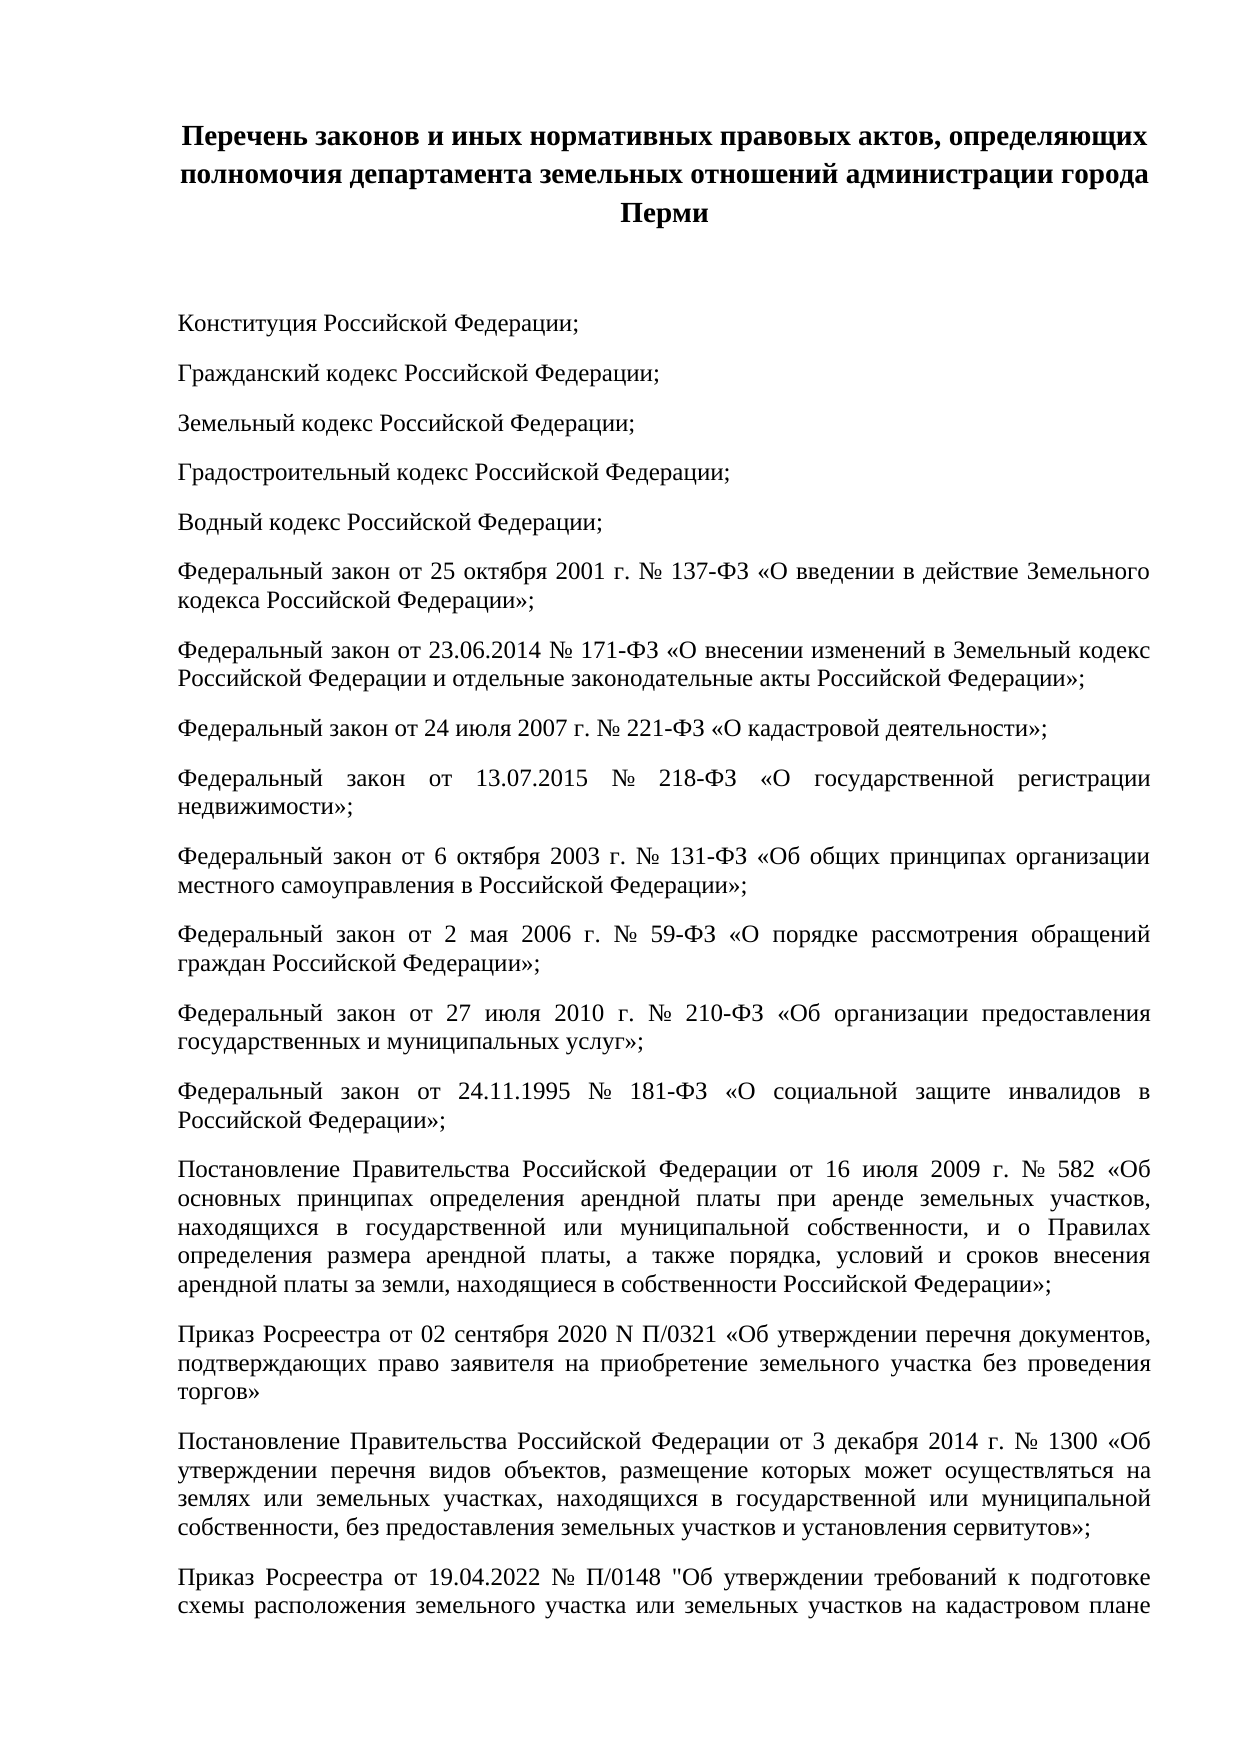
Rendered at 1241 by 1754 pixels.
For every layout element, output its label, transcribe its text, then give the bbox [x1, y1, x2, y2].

text Градостроительный кодекс Российской Федерации; [177, 457, 1152, 486]
text Водный кодекс Российской Федерации; [177, 507, 1152, 536]
text Федеральный закон от 2 мая 2006 г. № 59-ФЗ «О порядке рассмотрения обращений граждан Российской Федерации»; [177, 919, 1152, 977]
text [177, 1562, 1152, 1619]
text Федеральный закон от 6 октября 2003 г. № 131-ФЗ «Об общих принципах организации местного самоуправления в Российской Федерации»; [177, 841, 1152, 898]
text Перечень законов и иных нормативных правовых актов, определяющих полномочия департамента земельных отношений администрации города Перми [177, 118, 1152, 229]
text Постановление Правительства Российской Федерации от 16 июля 2009 г. № 582 «Об основных принципах определения арендной платы при аренде земельных участков, находящихся в государственной или муниципальной собственности, и о Правилах определения размера арендной платы, а также порядка, условий и сроков внесения арендной платы за земли, находящиеся в собственности Российской Федерации»; [177, 1154, 1152, 1298]
text Федеральный закон от 27 июля 2010 г. № 210-ФЗ «Об организации предоставления государственных и муниципальных услуг»; [177, 998, 1152, 1055]
text Федеральный закон от 23.06.2014 № 171-ФЗ «О внесении изменений в Земельный кодекс Российской Федерации и отдельные законодательные акты Российской Федерации»; [177, 635, 1152, 692]
text Приказ Росреестра от 02 сентября 2020 N П/0321 «Об утверждении перечня документов, подтверждающих право заявителя на приобретение земельного участка без проведения торгов» [177, 1319, 1152, 1405]
text Постановление Правительства Российской Федерации от 3 декабря 2014 г. № 1300 «Об утверждении перечня видов объектов, размещение которых может осуществляться на землях или земельных участках, находящихся в государственной или муниципальной собственности, без предоставления земельных участков и установления сервитутов»; [177, 1426, 1152, 1541]
text Земельный кодекс Российской Федерации; [177, 408, 1152, 436]
text Федеральный закон от 25 октября 2001 г. № 137-ФЗ «О введении в действие Земельного кодекса Российской Федерации»; [177, 556, 1152, 614]
text Федеральный закон от 13.07.2015 № 218-ФЗ «О государственной регистрации недвижимости»; [177, 763, 1152, 820]
text Гражданский кодекс Российской Федерации; [177, 358, 1152, 387]
text Конституция Российской Федерации; [177, 308, 1152, 337]
text Федеральный закон от 24 июля 2007 г. № 221-ФЗ «О кадастровой деятельности»; [177, 713, 1152, 742]
text Федеральный закон от 24.11.1995 № 181-ФЗ «О социальной защите инвалидов в Российской Федерации»; [177, 1076, 1152, 1133]
